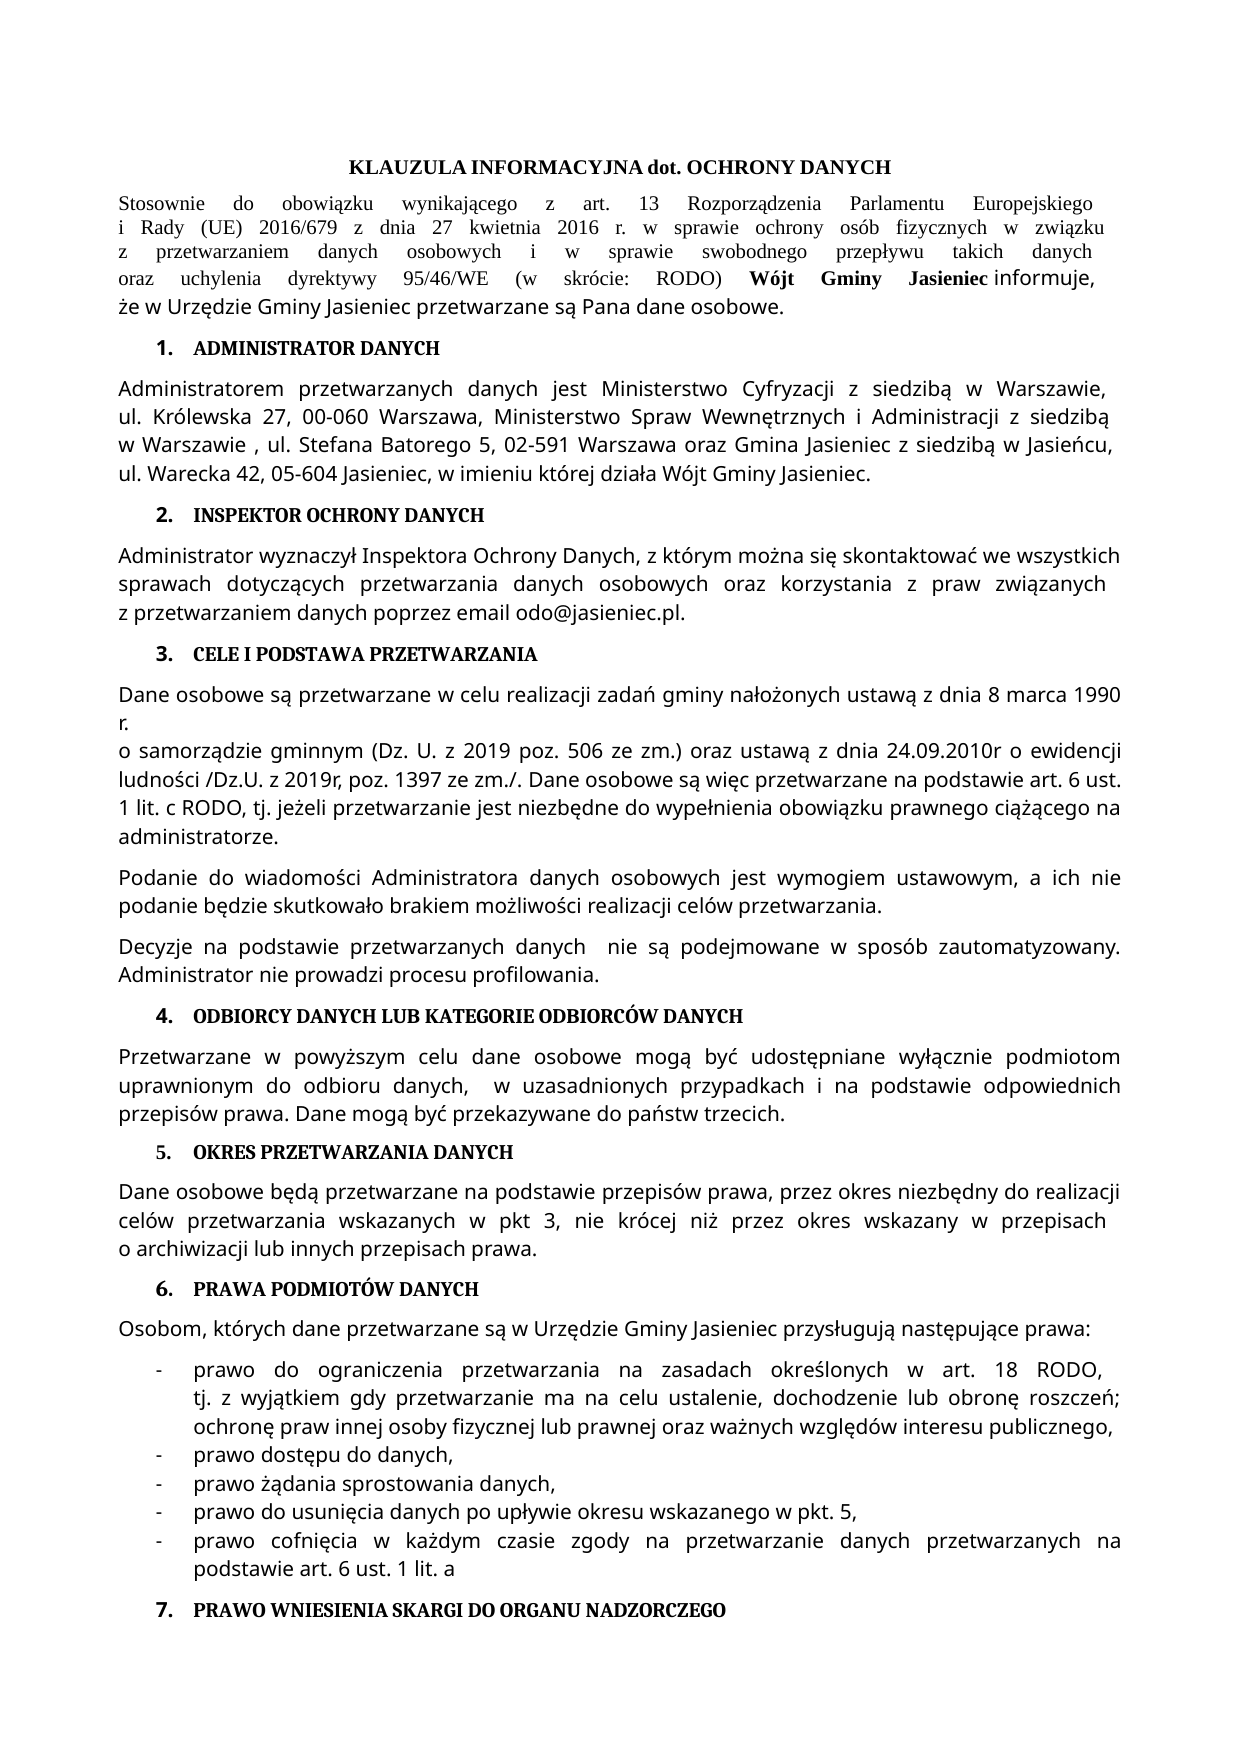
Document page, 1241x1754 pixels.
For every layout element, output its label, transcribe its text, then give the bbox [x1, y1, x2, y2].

text KLAUZULA INFORMACYJNA dot. OCHRONY DANYCH [118, 155, 1122, 179]
text Przetwarzane w powyższym celu dane osobowe mogą być udostępniane wyłącznie podmiotom uprawnionym do odbioru danych, w uzasadnionych przypadkach i na podstawie odpowiednich przepisów prawa. Dane mogą być przekazywane do państw trzecich. [118, 1042, 1122, 1128]
text Osobom, których dane przetwarzane są w Urzędzie Gminy Jasieniec przysługują następujące prawa: [118, 1314, 1122, 1343]
subtitle PRAWA PODMIOTÓW DANYCH [156, 1275, 1122, 1302]
text Podanie do wiadomości Administratora danych osobowych jest wymogiem ustawowym, a ich nie podanie będzie skutkowało brakiem możliwości realizacji celów przetwarzania. [118, 863, 1122, 920]
subtitle ODBIORCY DANYCH LUB KATEGORIE ODBIORCÓW DANYCH [156, 1002, 1122, 1030]
text Dane osobowe są przetwarzane w celu realizacji zadań gminy nałożonych ustawą z dnia 8 marca 1990 r. o samorządzie gminnym (Dz. U. z 2019 poz. 506 ze zm.) oraz ustawą z dnia 24.09.2010r o ewidencji ludności /Dz.U. z 2019r, poz. 1397 ze zm./. Dane osobowe są więc przetwarzane na podstawie art. 6 ust. 1 lit. c RODO, tj. jeżeli przetwarzanie jest niezbędne do wypełnienia obowiązku prawnego ciążącego na administratorze. [118, 680, 1122, 850]
text Decyzje na podstawie przetwarzanych danych nie są podejmowane w sposób zautomatyzowany. Administrator nie prowadzi procesu profilowania. [118, 932, 1122, 989]
subtitle OKRES PRZETWARZANIA DANYCH [156, 1140, 1122, 1165]
text Stosownie do obowiązku wynikającego z art. 13 Rozporządzenia Parlamentu Europejskiego i Rady (UE) 2016/679 z dnia 27 kwietnia 2016 r. w sprawie ochrony osób fizycznych w związku z przetwarzaniem danych osobowych i w sprawie swobodnego przepływu takich danych oraz uchylenia dyrektywy 95/46/WE (w skrócie: RODO) Wójt Gminy Jasieniec informuje, że w Urzędzie Gminy Jasieniec przetwarzane są Pana dane osobowe. [118, 191, 1122, 320]
list prawo do usunięcia danych po upływie okresu wskazanego w pkt. 5, [156, 1497, 1122, 1526]
subtitle PRAWO WNIESIENIA SKARGI DO ORGANU NADZORCZEGO [156, 1595, 1122, 1623]
subtitle ADMINISTRATOR DANYCH [156, 333, 1122, 361]
text Dane osobowe będą przetwarzane na podstawie przepisów prawa, przez okres niezbędny do realizacji celów przetwarzania wskazanych w pkt 3, nie krócej niż przez okres wskazany w przepisach o archiwizacji lub innych przepisach prawa. [118, 1177, 1122, 1263]
subtitle INSPEKTOR OCHRONY DANYCH [156, 500, 1122, 528]
text Administratorem przetwarzanych danych jest Ministerstwo Cyfryzacji z siedzibą w Warszawie, ul. Królewska 27, 00-060 Warszawa, Ministerstwo Spraw Wewnętrznych i Administracji z siedzibą w Warszawie , ul. Stefana Batorego 5, 02-591 Warszawa oraz Gmina Jasieniec z siedzibą w Jasieńcu, ul. Warecka 42, 05-604 Jasieniec, w imieniu której działa Wójt Gminy Jasieniec. [118, 374, 1122, 487]
text Administrator wyznaczył Inspektora Ochrony Danych, z którym można się skontaktować we wszystkich sprawach dotyczących przetwarzania danych osobowych oraz korzystania z praw związanych z przetwarzaniem danych poprzez email odo@jasieniec.pl. [118, 541, 1122, 626]
list prawo dostępu do danych, [156, 1440, 1122, 1469]
list prawo cofnięcia w każdym czasie zgody na przetwarzanie danych przetwarzanych na podstawie art. 6 ust. 1 lit. a [156, 1526, 1122, 1583]
list prawo do ograniczenia przetwarzania na zasadach określonych w art. 18 RODO, tj. z wyjątkiem gdy przetwarzanie ma na celu ustalenie, dochodzenie lub obronę roszczeń; ochronę praw innej osoby fizycznej lub prawnej oraz ważnych względów interesu publicznego, [156, 1355, 1122, 1440]
subtitle CELE I PODSTAWA PRZETWARZANIA [156, 639, 1122, 667]
list prawo żądania sprostowania danych, [156, 1469, 1122, 1497]
